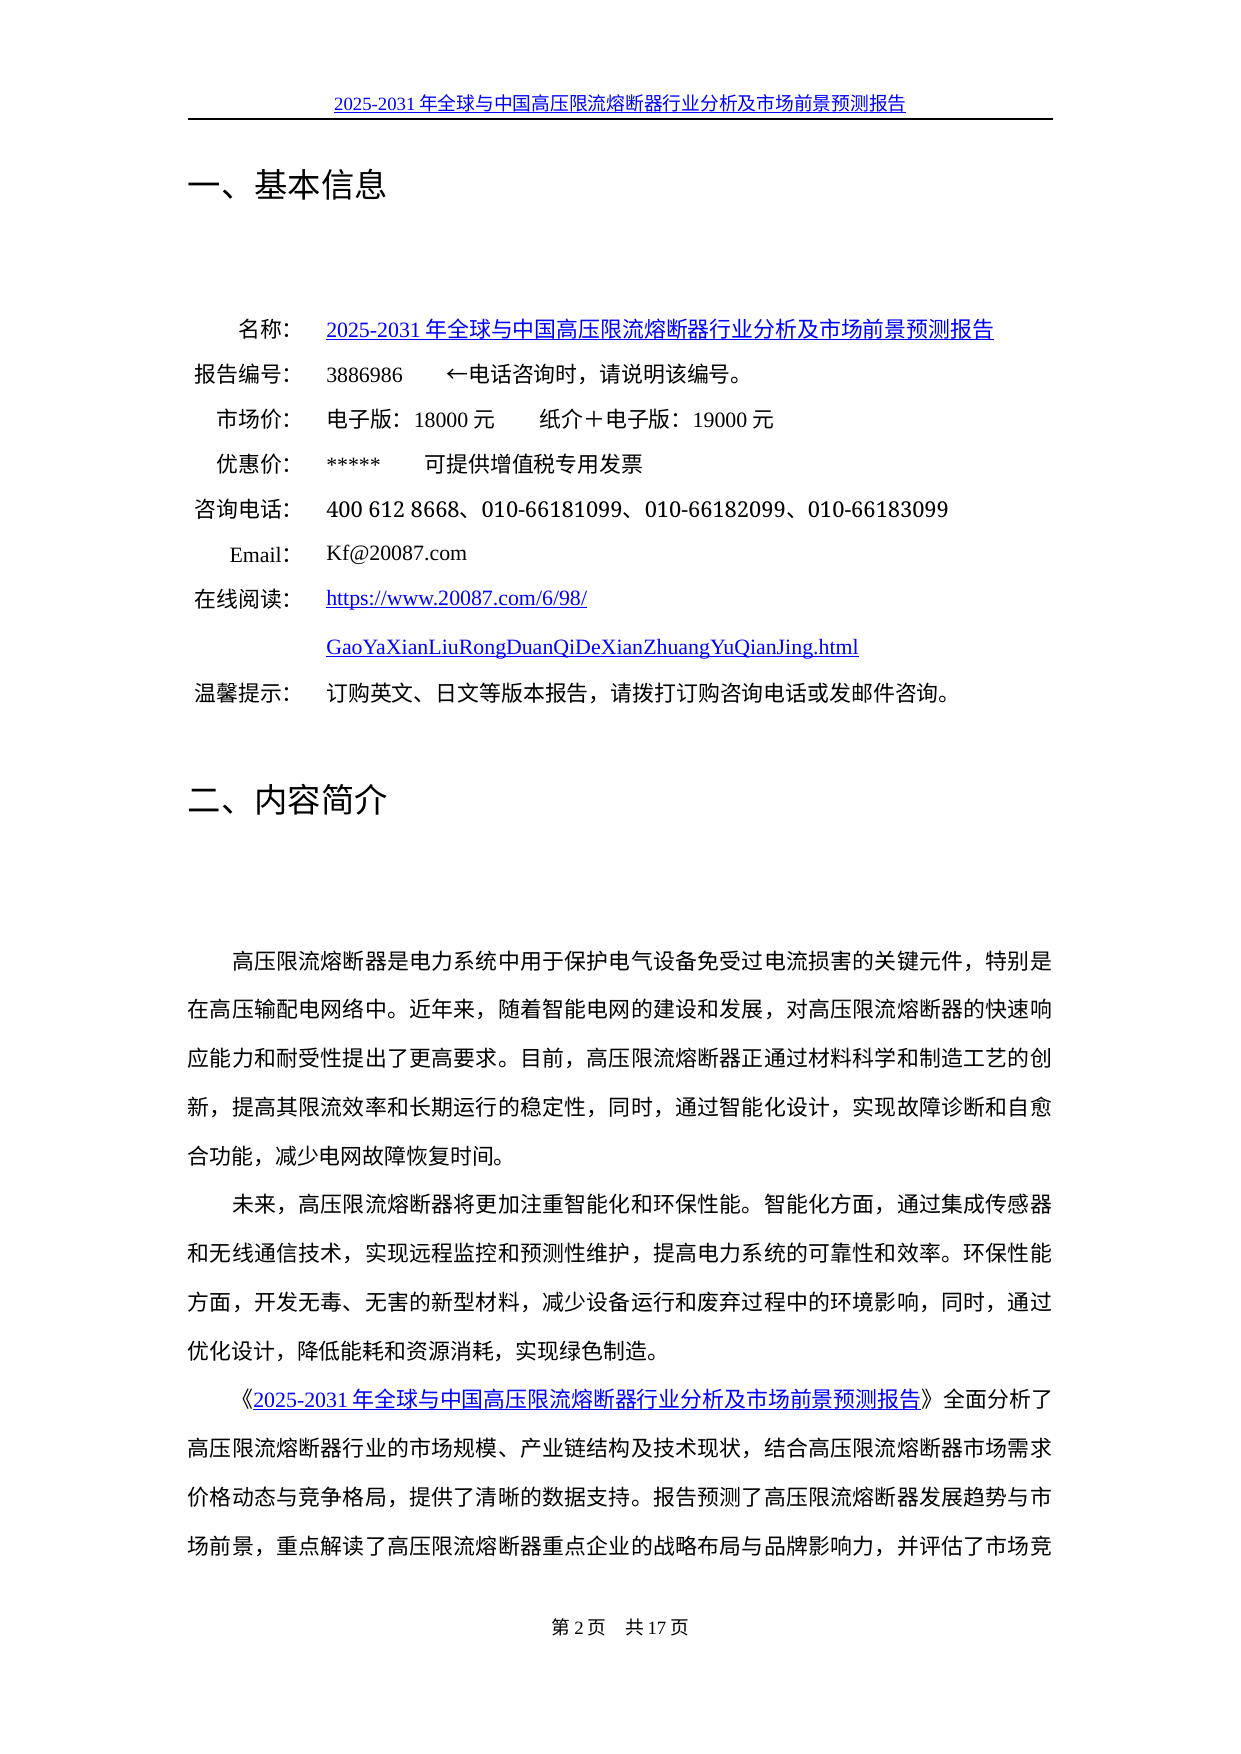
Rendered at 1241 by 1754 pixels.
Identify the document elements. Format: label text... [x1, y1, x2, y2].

table_cell 市场价： [167, 402, 315, 447]
table_cell Email： [167, 537, 315, 582]
table_cell 3886986 ←电话咨询时，请说明该编号。 [315, 357, 1073, 402]
table_cell 订购英文、日文等版本报告，请拨打订购咨询电话或发邮件咨询。 [315, 675, 1073, 720]
table_cell 电子版：18000 元 纸介＋电子版：19000 元 [315, 402, 1073, 447]
table_cell 报告编号： [167, 357, 315, 402]
table_cell [315, 582, 1073, 675]
table_cell ***** 可提供增值税专用发票 [315, 447, 1073, 492]
table_cell 咨询电话： [167, 492, 315, 537]
table_cell 温馨提示： [167, 675, 315, 720]
title 一、基本信息 [187, 150, 1053, 215]
table_cell 400 612 8668、010-66181099、010-66182099、010-66183099 [315, 492, 1073, 537]
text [187, 943, 1053, 1561]
table_cell 在线阅读： [167, 582, 315, 675]
table_header 名称： [167, 312, 315, 357]
table_cell Kf@20087.com [315, 537, 1073, 582]
title 二、内容简介 [187, 766, 1053, 831]
table_header 2025-2031年全球与中国高压限流熔断器行业分析及市场前景预测报告 [315, 312, 1073, 357]
table_cell 优惠价： [167, 447, 315, 492]
